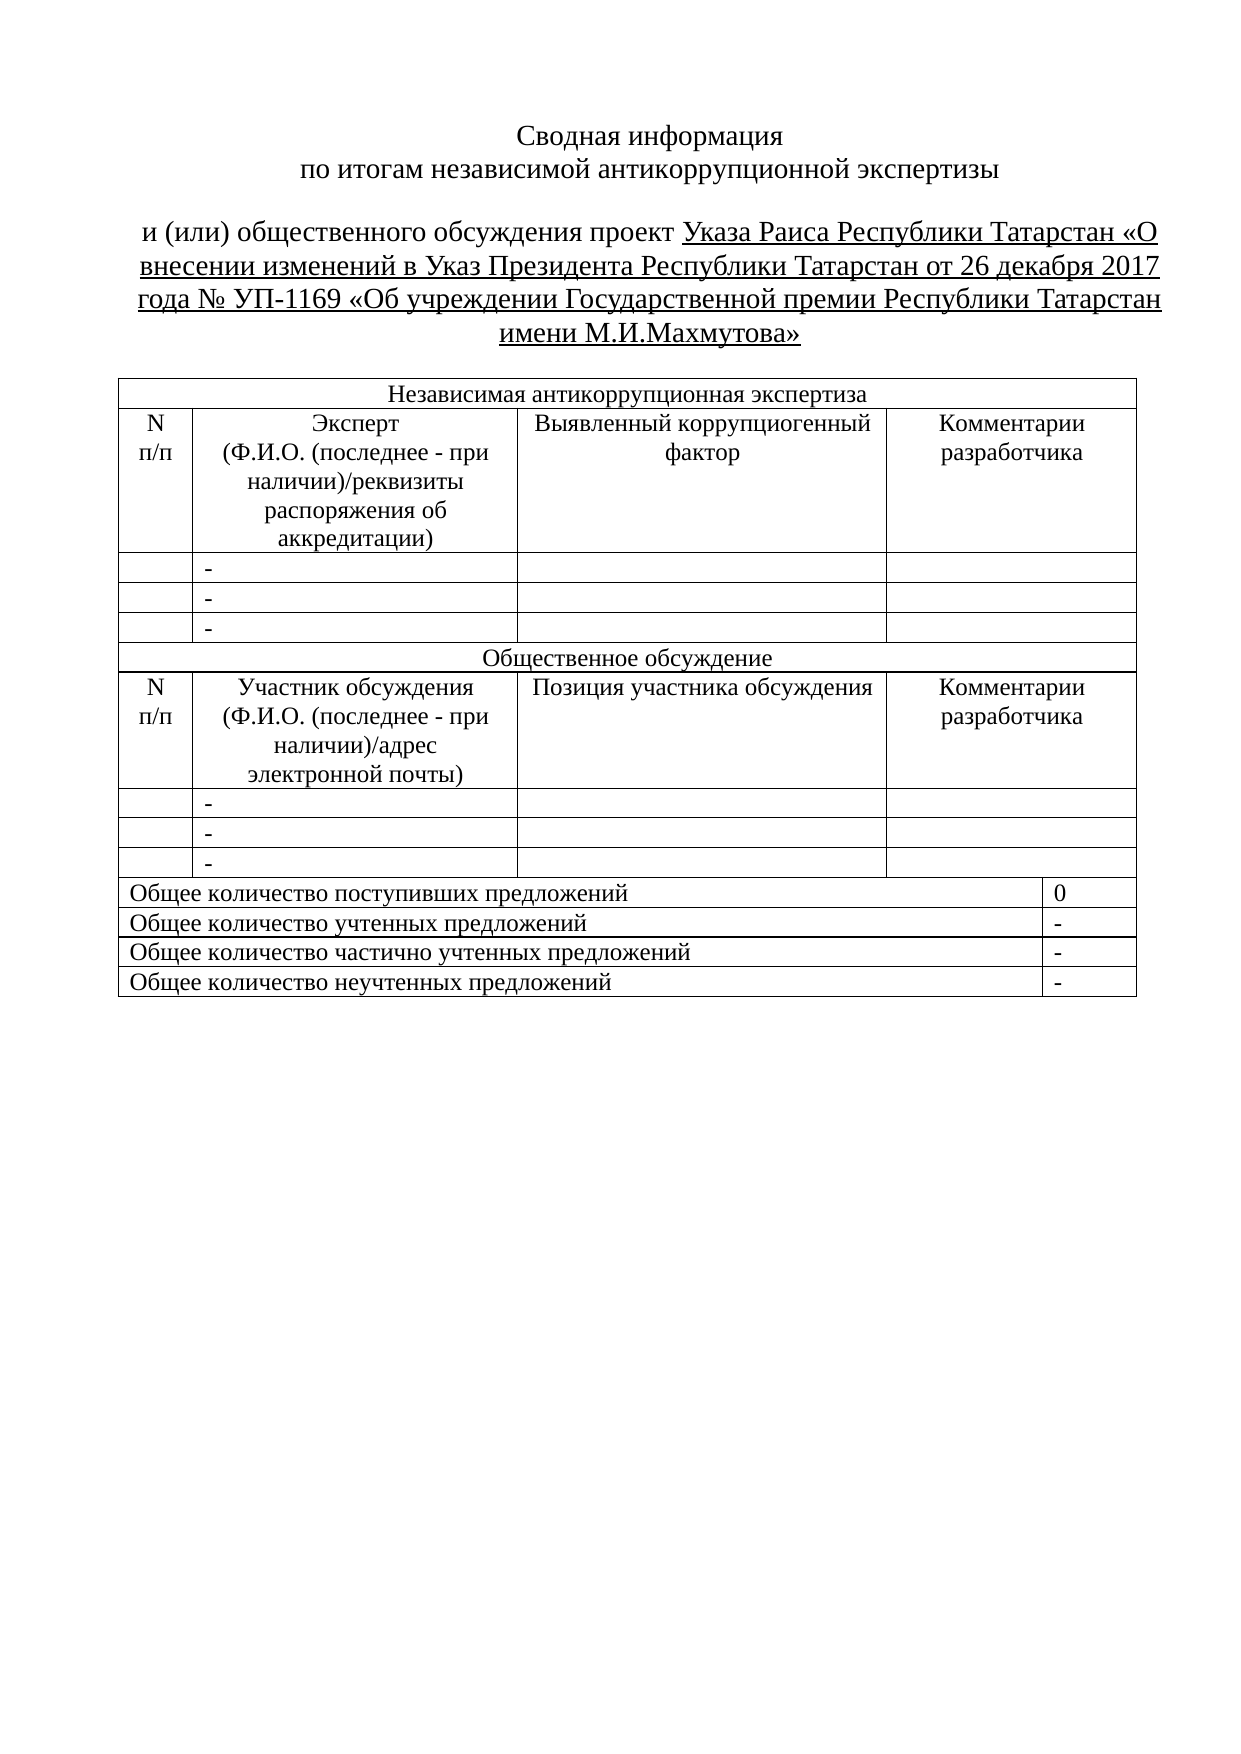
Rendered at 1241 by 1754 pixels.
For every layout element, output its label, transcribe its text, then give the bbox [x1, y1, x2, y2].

table_cell [119, 789, 192, 817]
table_cell [119, 553, 192, 582]
table_cell [887, 583, 1136, 612]
table_cell - [193, 613, 517, 642]
table_cell Общее количество частично учтенных предложений [119, 938, 1042, 966]
table_cell [518, 583, 886, 612]
table_cell Общее количество учтенных предложений [119, 908, 1042, 936]
table_cell - [1043, 967, 1136, 996]
table_cell - [1043, 908, 1136, 936]
table_cell [518, 553, 886, 582]
text по итогам независимой антикоррупционной экспертизы [118, 152, 1181, 185]
table_cell Эксперт (Ф.И.О. (последнее - при наличии)/реквизиты распоряжения об аккредитации) [193, 409, 517, 552]
table_cell - [193, 553, 517, 582]
table_cell N п/п [119, 409, 192, 552]
table_cell - [193, 789, 517, 817]
table_cell Общественное обсуждение [119, 643, 1136, 671]
table_cell [518, 818, 886, 847]
text Сводная информация [118, 118, 1181, 152]
subtitle и (или) общественного обсуждения проект Указа Раиса Республики Татарстан «О внесении изменений в Указ Президента Республики Татарстан от 26 декабря 2017 года № УП-1169 «Об учреждении Государственной премии Республики Татарстан имени М.И.Махмутова» [118, 214, 1181, 348]
table_cell [119, 583, 192, 612]
table_cell [518, 848, 886, 877]
table_cell Общее количество поступивших предложений [119, 878, 1042, 907]
table_cell - [1043, 938, 1136, 966]
table_cell Комментарии разработчика [887, 409, 1136, 552]
table_cell - [193, 583, 517, 612]
table_cell [887, 613, 1136, 642]
table_cell - [193, 818, 517, 847]
table_cell Позиция участника обсуждения [518, 673, 886, 787]
table_cell [119, 818, 192, 847]
table_cell Общее количество неучтенных предложений [119, 967, 1042, 996]
table_cell [518, 789, 886, 817]
table_cell [518, 613, 886, 642]
table_cell Выявленный коррупциогенный фактор [518, 409, 886, 552]
table_cell - [193, 848, 517, 877]
table_cell [887, 848, 1136, 877]
table_cell [119, 613, 192, 642]
table_cell [119, 848, 192, 877]
table_cell 0 [1043, 878, 1136, 907]
table_cell [887, 789, 1136, 817]
table_cell [887, 818, 1136, 847]
table_cell N п/п [119, 673, 192, 787]
table_cell Участник обсуждения (Ф.И.О. (последнее - при наличии)/адрес электронной почты) [193, 673, 517, 787]
table_header Независимая антикоррупционная экспертиза [119, 379, 1136, 407]
table_cell Комментарии разработчика [887, 673, 1136, 787]
table_cell [887, 553, 1136, 582]
